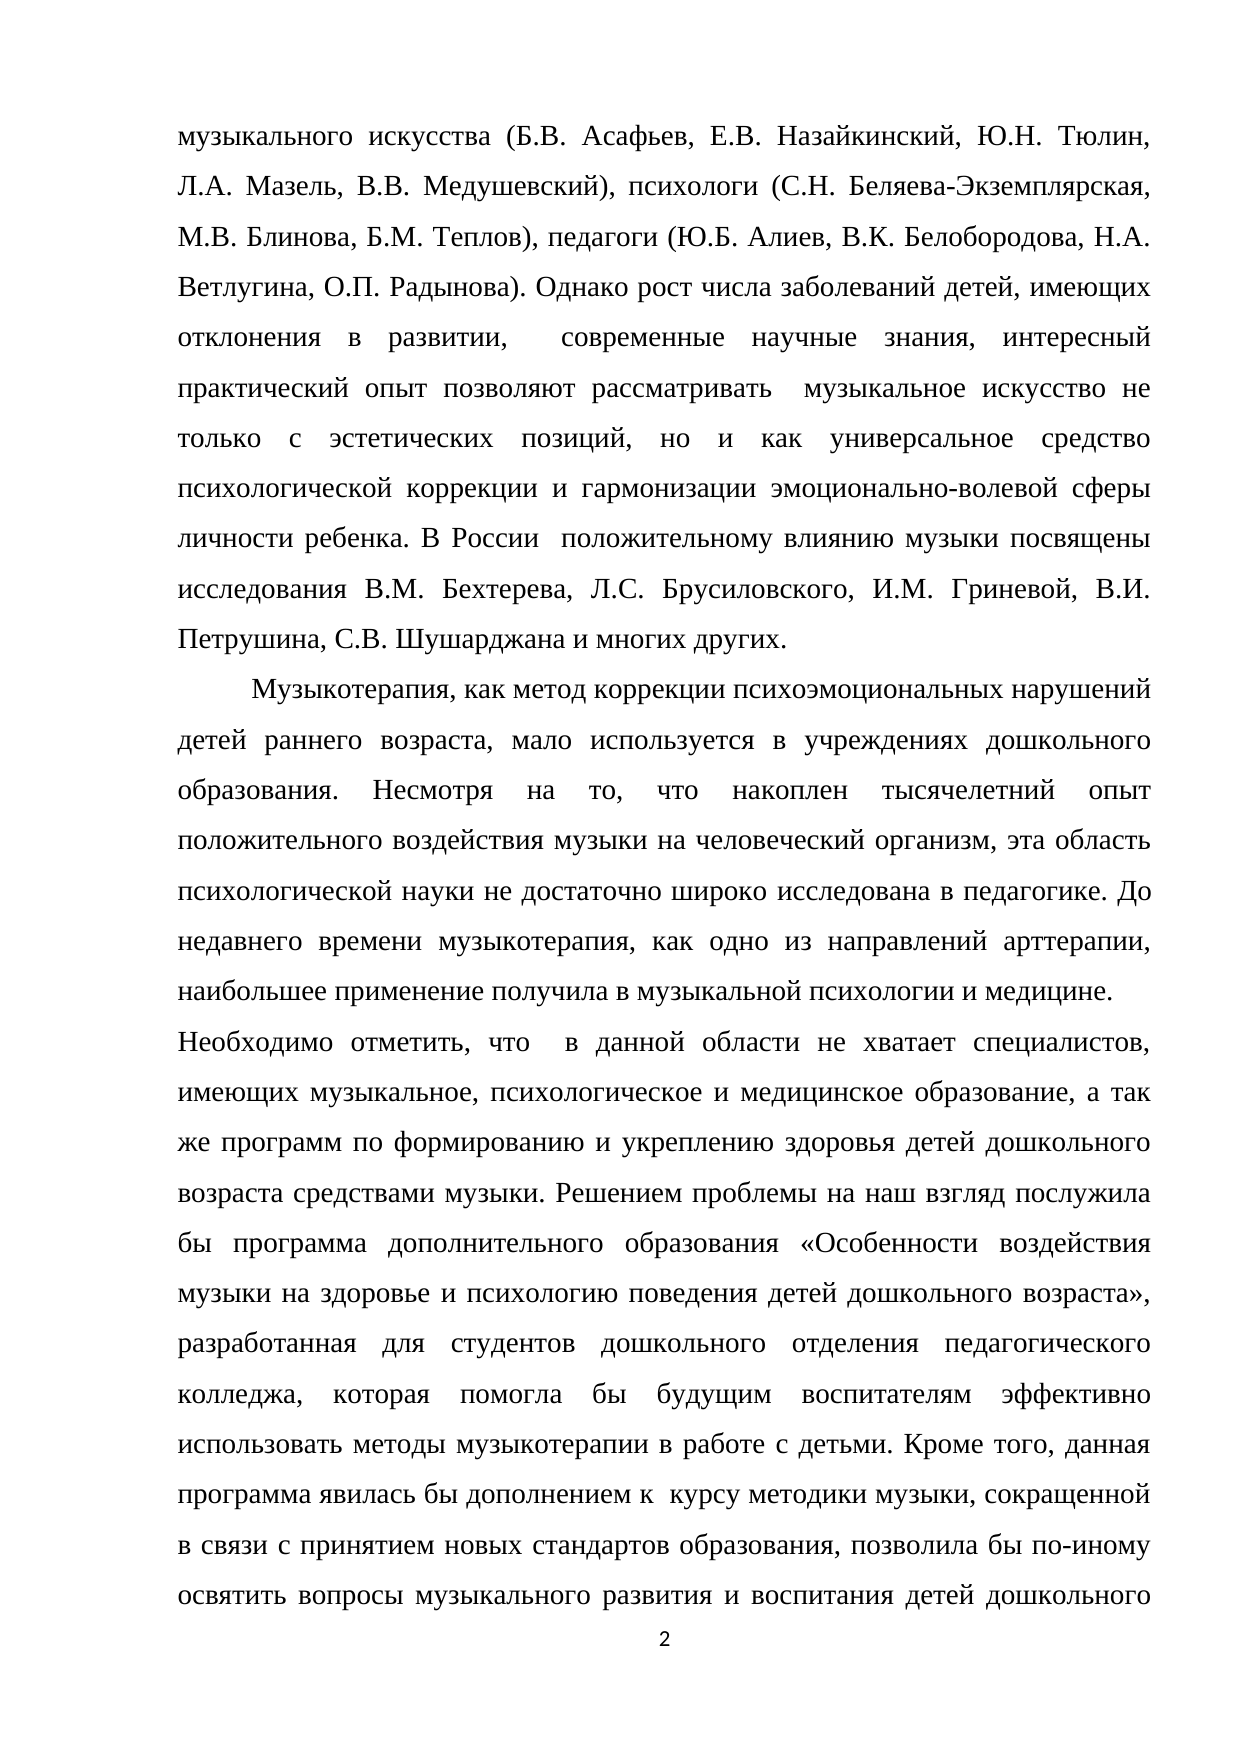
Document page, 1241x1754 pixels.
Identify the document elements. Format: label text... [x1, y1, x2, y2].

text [177, 118, 1152, 655]
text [177, 1024, 1152, 1611]
text Музыкотерапия, как метод коррекции психоэмоциональных нарушений детей раннего возраста, мало используется в учреждениях дошкольного образования. Несмотря на то, что накоплен тысячелетний опыт положительного воздействия музыки на человеческий организм, эта область психологической науки не достаточно широко исследована в педагогике. До недавнего времени музыкотерапия, как одно из направлений арттерапии, наибольшее применение получила в музыкальной психологии и медицине. [177, 672, 1152, 1007]
